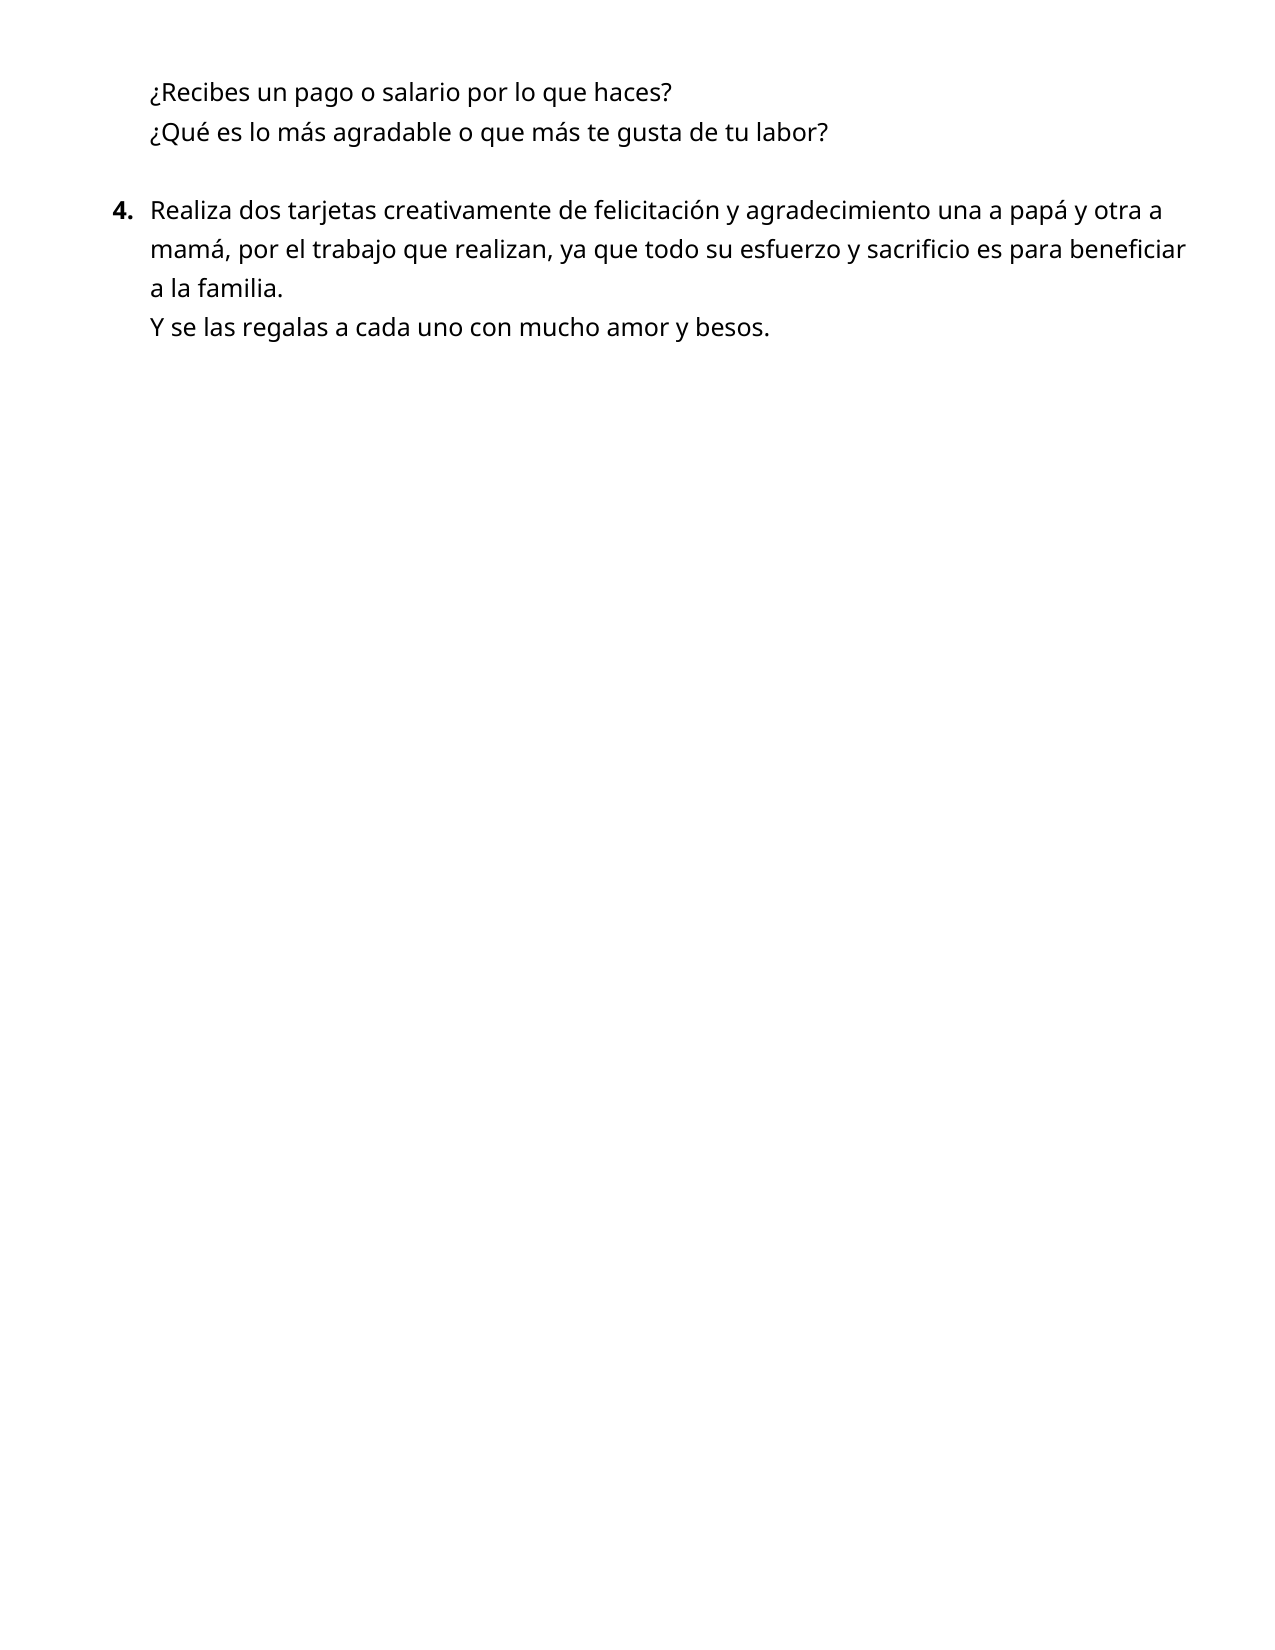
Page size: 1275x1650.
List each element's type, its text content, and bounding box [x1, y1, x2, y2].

list ¿Recibes un pago o salario por lo que haces? [150, 75, 1200, 109]
list Y se las regalas a cada uno con mucho amor y besos. [150, 310, 1200, 344]
list Realiza dos tarjetas creativamente de felicitación y agradecimiento una a papá y otra a mamá, por el trabajo que realizan, ya que todo su esfuerzo y sacrificio es para beneficiar a la familia. [112, 192, 1200, 305]
list ¿Qué es lo más agradable o que más te gusta de tu labor? [150, 114, 1200, 148]
